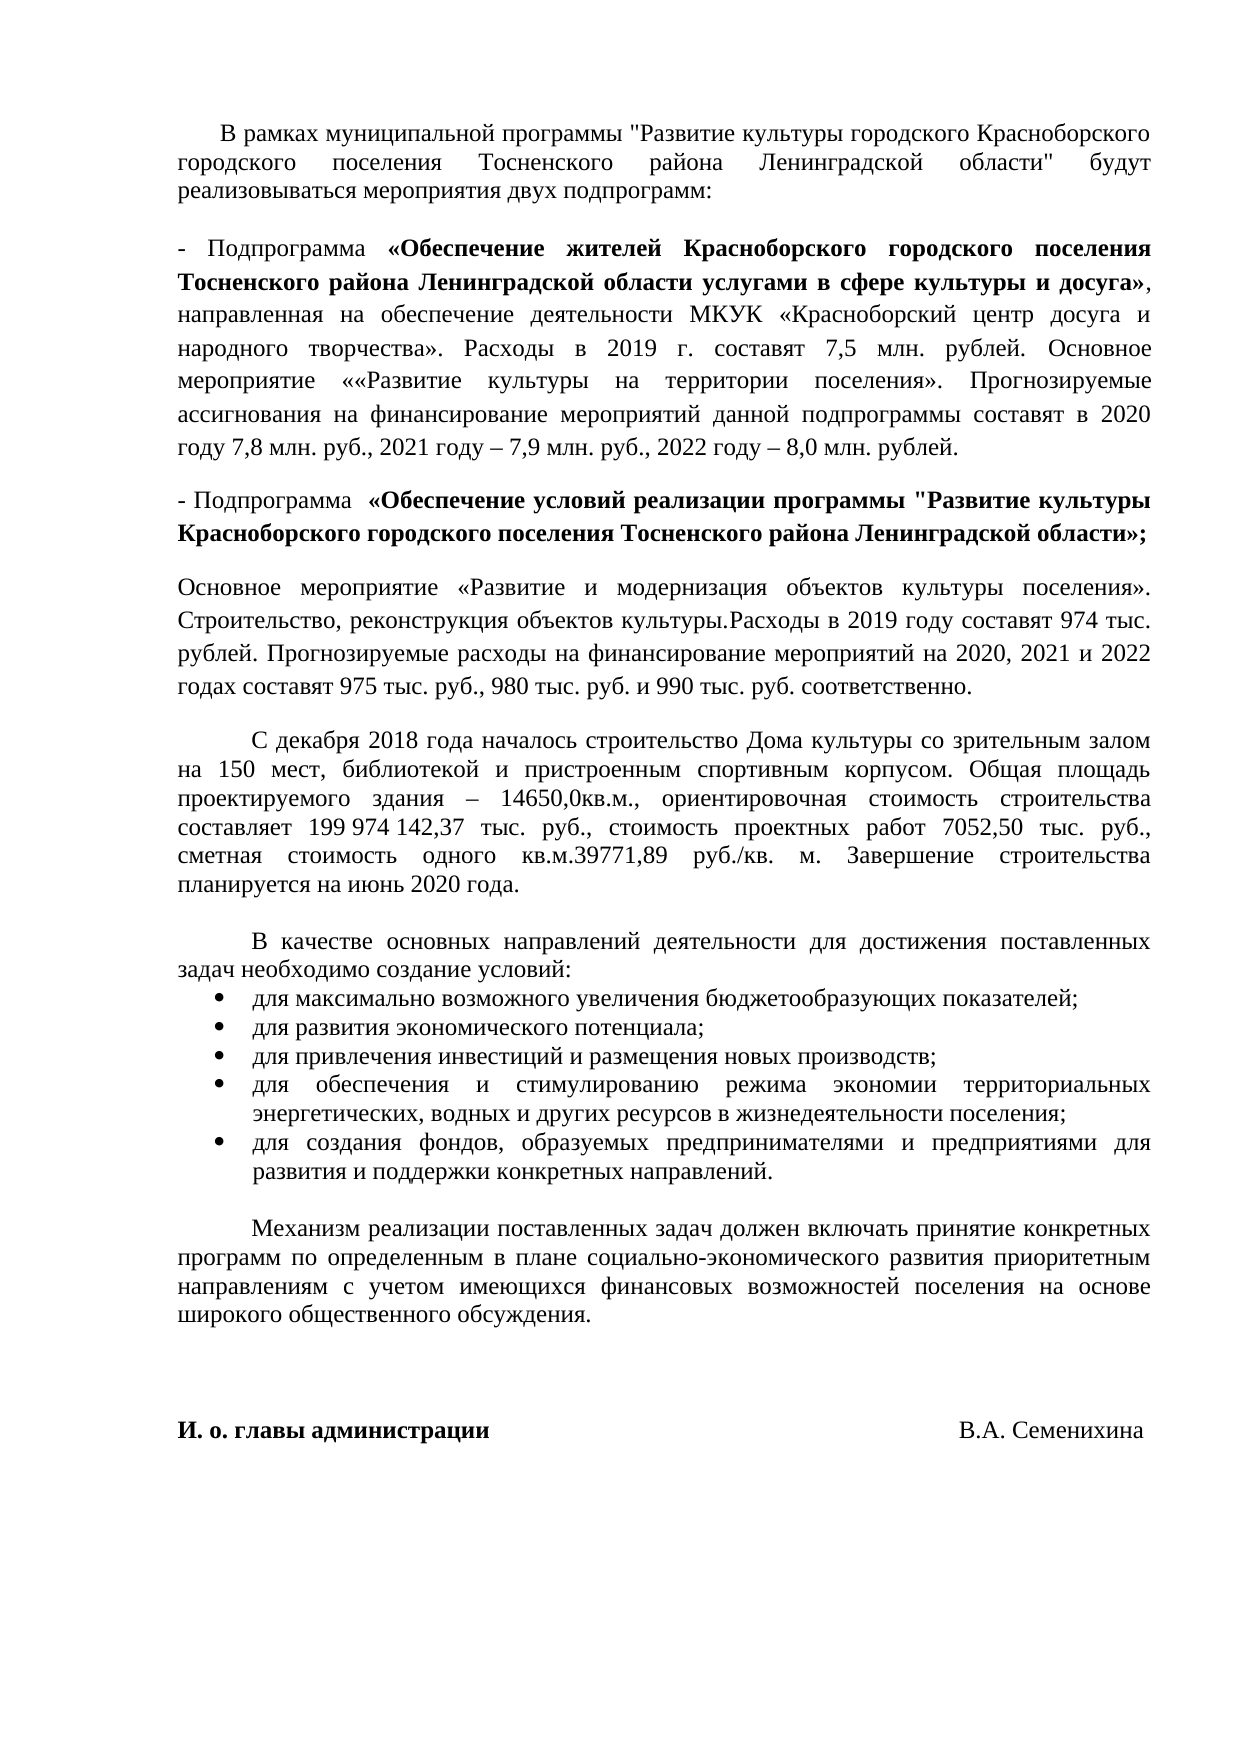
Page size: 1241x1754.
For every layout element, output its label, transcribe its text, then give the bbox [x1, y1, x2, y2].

list для привлечения инвестиций и размещения новых производств; [215, 1041, 1152, 1069]
list для максимально возможного увеличения бюджетообразующих показателей; [215, 983, 1152, 1012]
text - Подпрограмма «Обеспечение жителей Красноборского городского поселения Тосненского района Ленинградской области услугами в сфере культуры и досуга», направленная на обеспечение деятельности МКУК «Красноборский центр досуга и народного творчества». Расходы в 2019 г. составят 7,5 млн. рублей. Основное мероприятие ««Развитие культуры на территории поселения». Прогнозируемые ассигнования на финансирование мероприятий данной подпрограммы составят в 2020 году 7,8 млн. руб., 2021 году – 7,9 млн. руб., 2022 году – 8,0 млн. рублей. [177, 233, 1152, 460]
text И. о. главы администрации В.А. Семенихина [177, 1415, 1152, 1444]
text Механизм реализации поставленных задач должен включать принятие конкретных программ по определенным в плане социально-экономического развития приоритетным направлениям с учетом имеющихся финансовых возможностей поселения на основе широкого общественного обсуждения. [177, 1213, 1152, 1328]
text С декабря 2018 года началось строительство Дома культуры со зрительным залом на 150 мест, библиотекой и пристроенным спортивным корпусом. Общая площадь проектируемого здания – 14650,0кв.м., ориентировочная стоимость строительства составляет 199 974 142,37 тыс. руб., стоимость проектных работ 7052,50 тыс. руб., сметная стоимость одного кв.м.39771,89 руб./кв. м. Завершение строительства планируется на июнь 2020 года. [177, 725, 1152, 898]
text Основное мероприятие «Развитие и модернизация объектов культуры поселения». Строительство, реконструкция объектов культуры.Расходы в 2019 году составят 974 тыс. рублей. Прогнозируемые расходы на финансирование мероприятий на 2020, 2021 и 2022 годах составят 975 тыс. руб., 980 тыс. руб. и 990 тыс. руб. соответственно. [177, 572, 1152, 700]
list для создания фондов, образуемых предпринимателями и предприятиями для развития и поддержки конкретных направлений. [215, 1127, 1152, 1184]
list для развития экономического потенциала; [215, 1012, 1152, 1041]
text В рамках муниципальной программы "Развитие культуры городского Красноборского городского поселения Тосненского района Ленинградской области" будут реализовываться мероприятия двух подпрограмм: [177, 118, 1152, 204]
text В качестве основных направлений деятельности для достижения поставленных задач необходимо создание условий: [177, 926, 1152, 983]
list для обеспечения и стимулированию режима экономии территориальных энергетических, водных и других ресурсов в жизнедеятельности поселения; [215, 1069, 1152, 1127]
text - Подпрограмма «Обеспечение условий реализации программы "Развитие культуры Красноборского городского поселения Тосненского района Ленинградской области»; [177, 486, 1152, 547]
